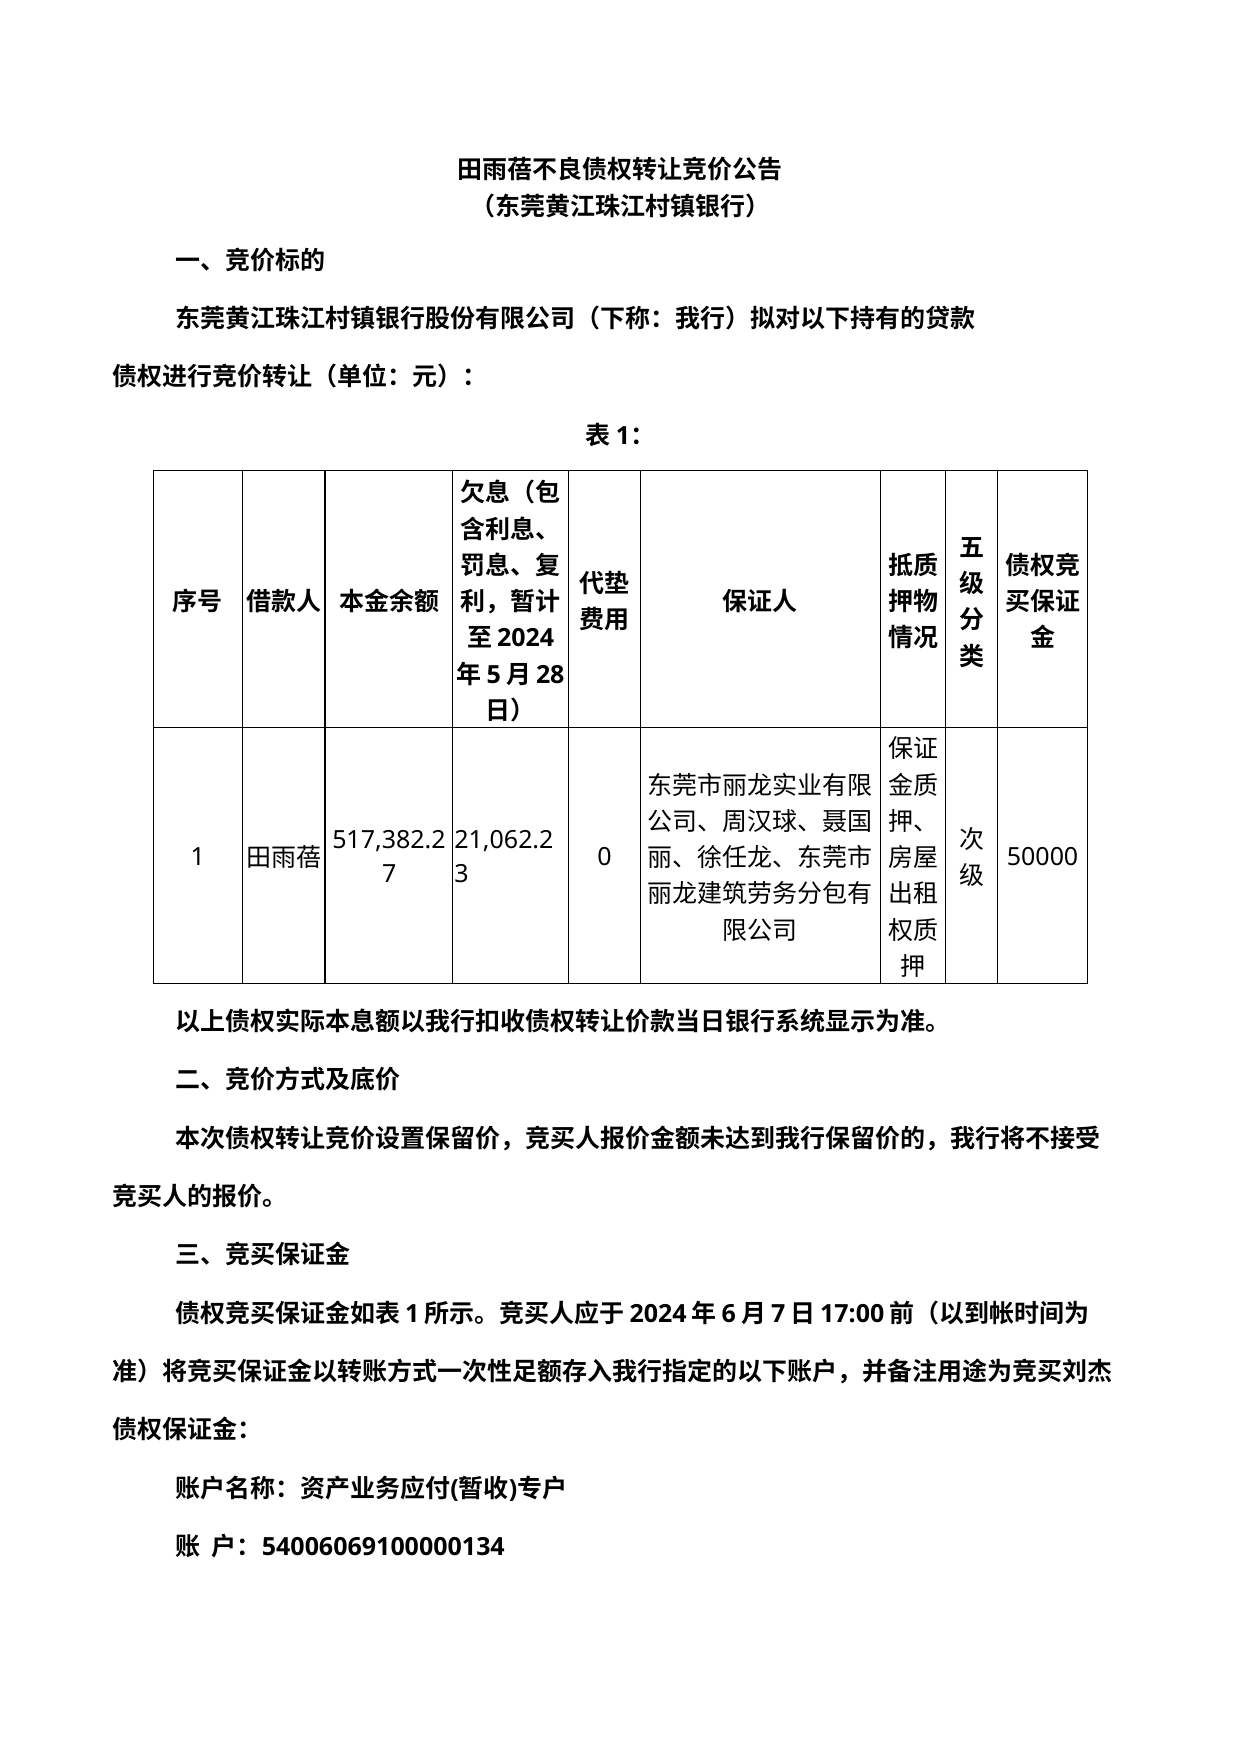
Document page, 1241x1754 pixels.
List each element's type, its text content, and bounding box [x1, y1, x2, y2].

table_cell 1 [154, 728, 242, 983]
table_header 代垫费用 [569, 471, 640, 727]
text 账 户：54006069100000134 [112, 1509, 1115, 1567]
table_cell 次级 [946, 728, 997, 983]
table_header 借款人 [243, 471, 324, 727]
text 一、竞价标的 [112, 222, 1128, 281]
table_header 欠息（包含利息、罚息、复利，暂计至2024年5月28日） [453, 471, 568, 727]
table_header 五级分类 [946, 471, 997, 727]
table_cell 田雨蓓 [243, 728, 324, 983]
text 三、竞买保证金 [112, 1217, 1115, 1275]
table_cell 东莞市丽龙实业有限公司、周汉球、聂国丽、徐任龙、东莞市丽龙建筑劳务分包有限公司 [641, 728, 880, 983]
text 债权进行竞价转让（单位：元）： [112, 339, 1128, 397]
table_cell 21,062.23 [453, 728, 568, 983]
table_header 债权竞买保证金 [998, 471, 1087, 727]
text 本次债权转让竞价设置保留价，竞买人报价金额未达到我行保留价的，我行将不接受竞买人的报价。 [112, 1100, 1115, 1217]
table_header 抵质押物情况 [881, 471, 945, 727]
table_header 本金余额 [326, 471, 452, 727]
text 二、竞价方式及底价 [112, 1042, 1115, 1100]
text 账户名称：资产业务应付(暂收)专户 [112, 1450, 1115, 1509]
text （东莞黄江珠江村镇银行） [112, 186, 1128, 222]
text 东莞黄江珠江村镇银行股份有限公司（下称：我行）拟对以下持有的贷款 [112, 281, 1115, 339]
text 债权竞买保证金如表1所示。竞买人应于2024年6月7日17:00前（以到帐时间为准）将竞买保证金以转账方式一次性足额存入我行指定的以下账户，并备注用途为竞买刘杰债权保证金： [112, 1275, 1115, 1450]
table_header 序号 [154, 471, 242, 727]
table_cell 50000 [998, 728, 1087, 983]
table_cell 保证金质押、房屋出租权质押 [881, 728, 945, 983]
table_header 保证人 [641, 471, 880, 727]
text 以上债权实际本息额以我行扣收债权转让价款当日银行系统显示为准。 [112, 456, 1115, 1042]
table_cell 0 [569, 728, 640, 983]
text 田雨蓓不良债权转让竞价公告 [112, 150, 1128, 186]
table_cell 517,382.27 [326, 728, 452, 983]
text 表1： [112, 397, 1128, 456]
